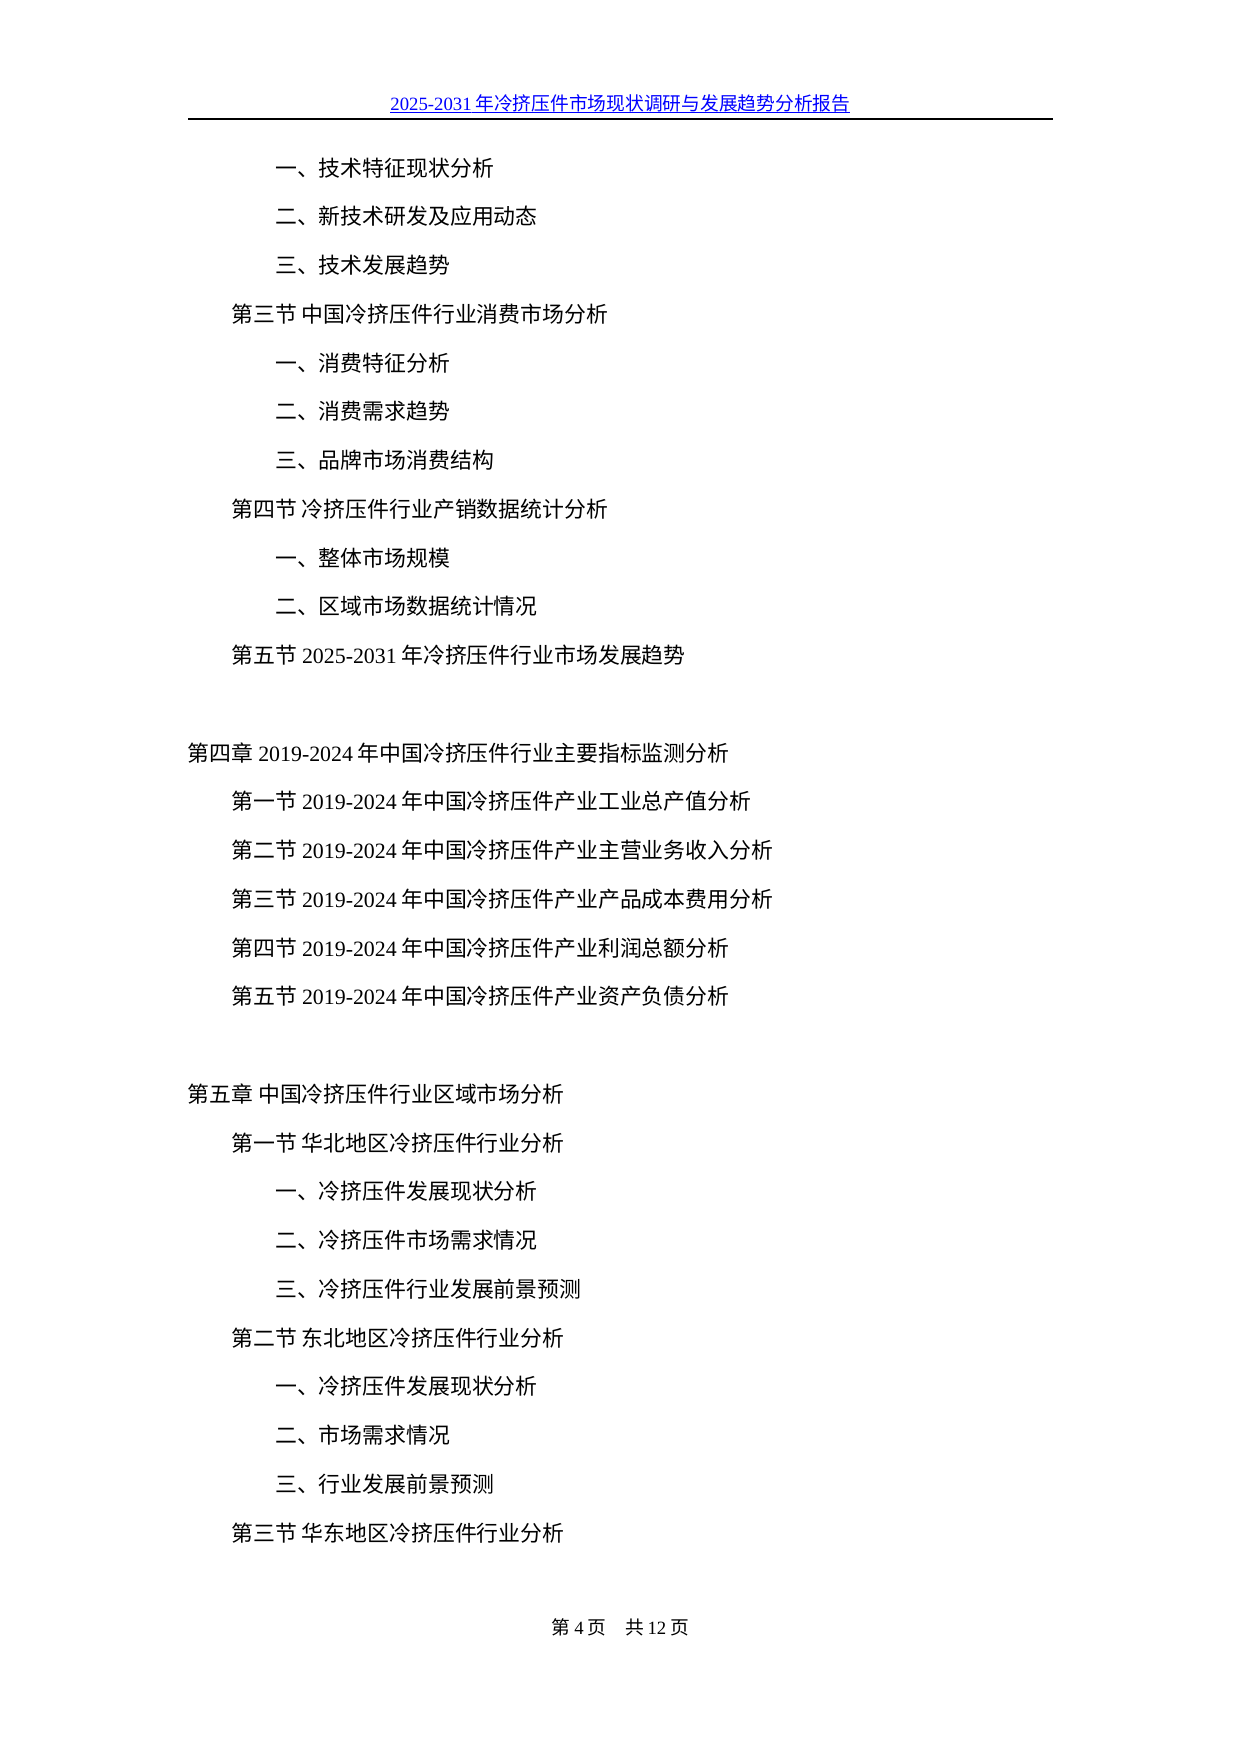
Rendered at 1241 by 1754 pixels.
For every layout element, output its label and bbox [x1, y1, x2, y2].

text [187, 150, 1053, 1548]
